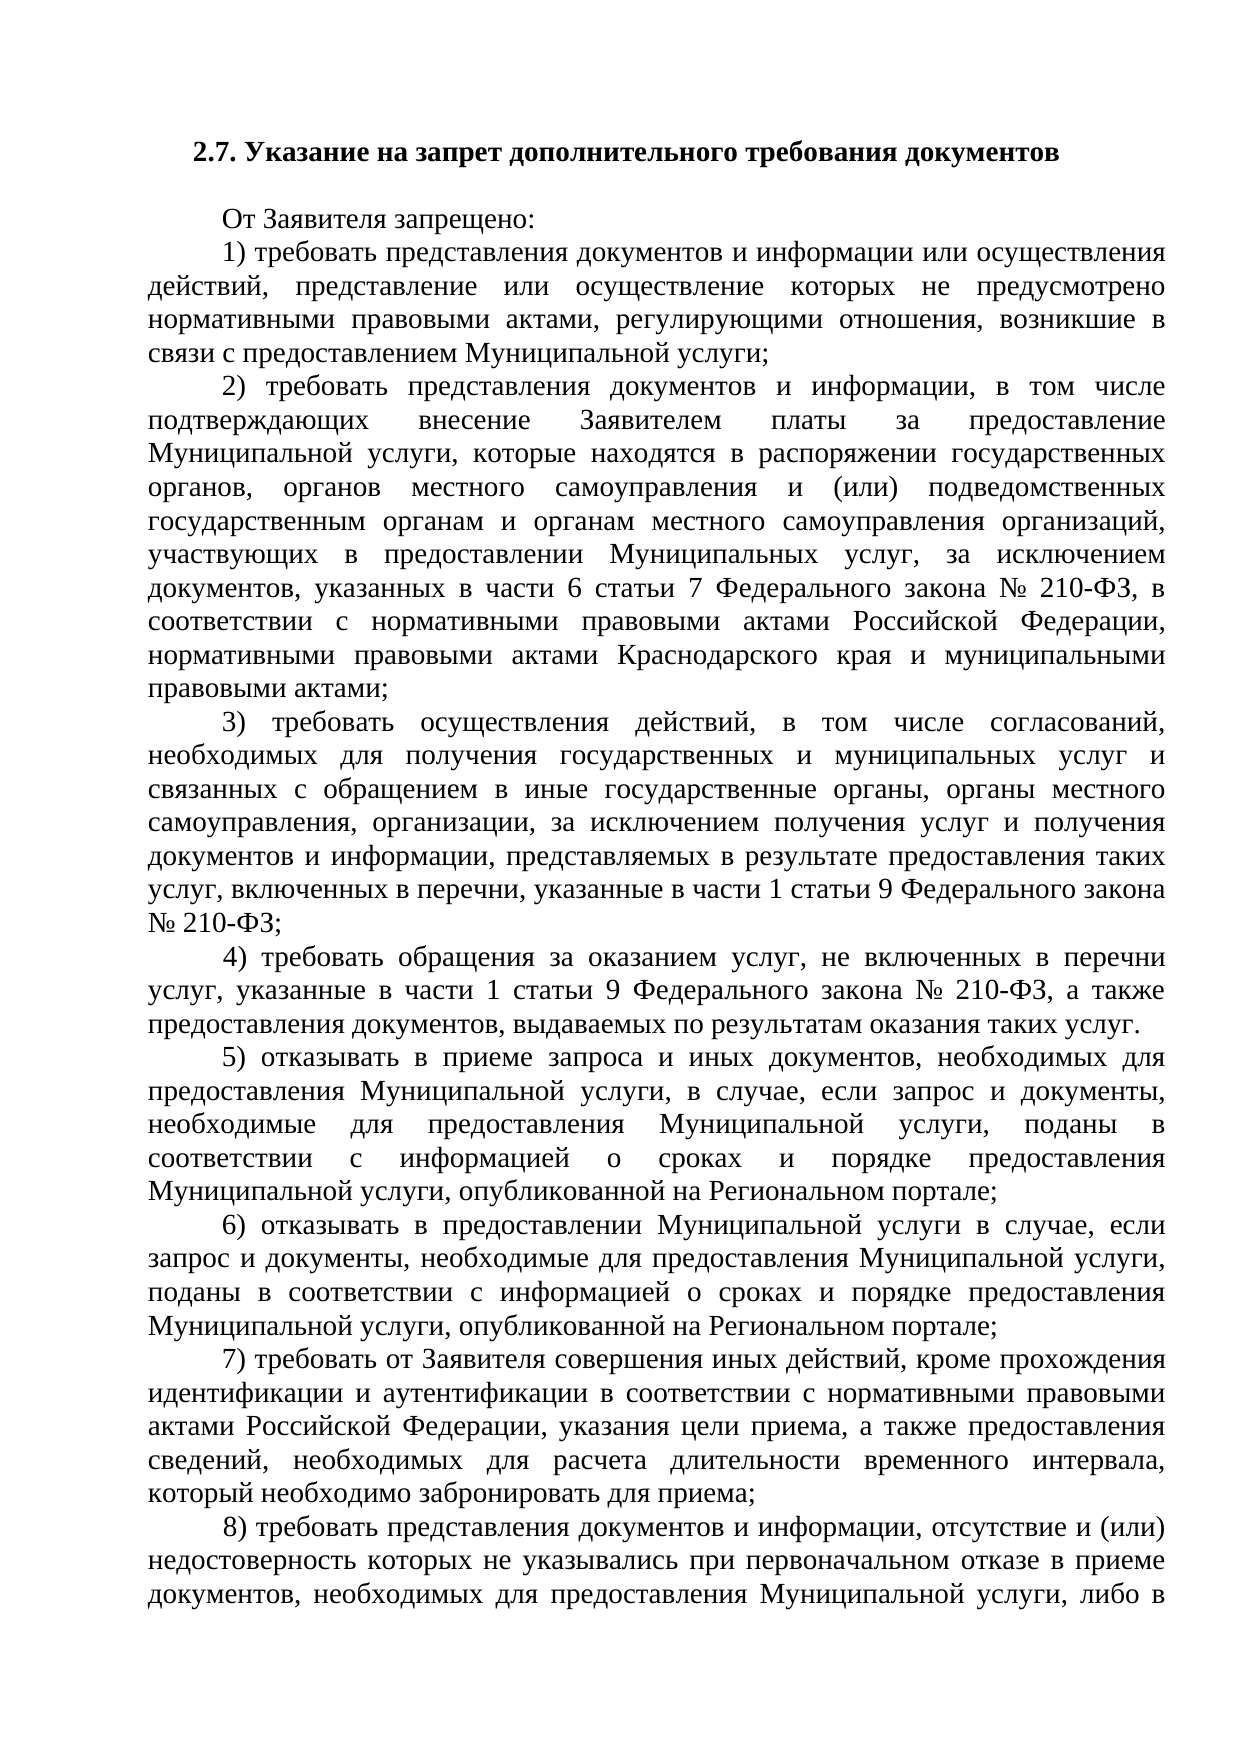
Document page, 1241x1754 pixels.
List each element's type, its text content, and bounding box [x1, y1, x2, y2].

text 3) требовать осуществления действий, в том числе согласований, необходимых для получения государственных и муниципальных услуг и связанных с обращением в иные государственные органы, органы местного самоуправления, организации, за исключением получения услуг и получения документов и информации, представляемых в результате предоставления таких услуг, включенных в перечни, указанные в части 1 статьи 9 Федерального закона № 210-ФЗ; [148, 704, 1167, 939]
text 6) отказывать в предоставлении Муниципальной услуги в случае, если запрос и документы, необходимые для предоставления Муниципальной услуги, поданы в соответствии с информацией о сроках и порядке предоставления Муниципальной услуги, опубликованной на Региональном портале; [148, 1207, 1167, 1341]
text 1) требовать представления документов и информации или осуществления действий, представление или осуществление которых не предусмотрено нормативными правовыми актами, регулирующими отношения, возникшие в связи с предоставлением Муниципальной услуги; [148, 234, 1167, 368]
list 2.7. Указание на запрет дополнительного требования документов [193, 134, 1167, 167]
text 2) требовать представления документов и информации, в том числе подтверждающих внесение Заявителем платы за предоставление Муниципальной услуги, которые находятся в распоряжении государственных органов, органов местного самоуправления и (или) подведомственных государственным органам и органам местного самоуправления организаций, участвующих в предоставлении Муниципальных услуг, за исключением документов, указанных в части 6 статьи 7 Федерального закона № 210-ФЗ, в соответствии с нормативными правовыми актами Российской Федерации, нормативными правовыми актами Краснодарского края и муниципальными правовыми актами; [148, 368, 1167, 704]
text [148, 1509, 1167, 1609]
text 5) отказывать в приеме запроса и иных документов, необходимых для предоставления Муниципальной услуги, в случае, если запрос и документы, необходимые для предоставления Муниципальной услуги, поданы в соответствии с информацией о сроках и порядке предоставления Муниципальной услуги, опубликованной на Региональном портале; [148, 1039, 1167, 1207]
text 4) требовать обращения за оказанием услуг, не включенных в перечни услуг, указанные в части 1 статьи 9 Федерального закона № 210-ФЗ, а также предоставления документов, выдаваемых по результатам оказания таких услуг. [148, 939, 1167, 1039]
text От Заявителя запрещено: …………………………………………………….. [148, 201, 1167, 234]
text 7) требовать от Заявителя совершения иных действий, кроме прохождения идентификации и аутентификации в соответствии с нормативными правовыми актами Российской Федерации, указания цели приема, а также предоставления сведений, необходимых для расчета длительности временного интервала, который необходимо забронировать для приема; [148, 1341, 1167, 1509]
